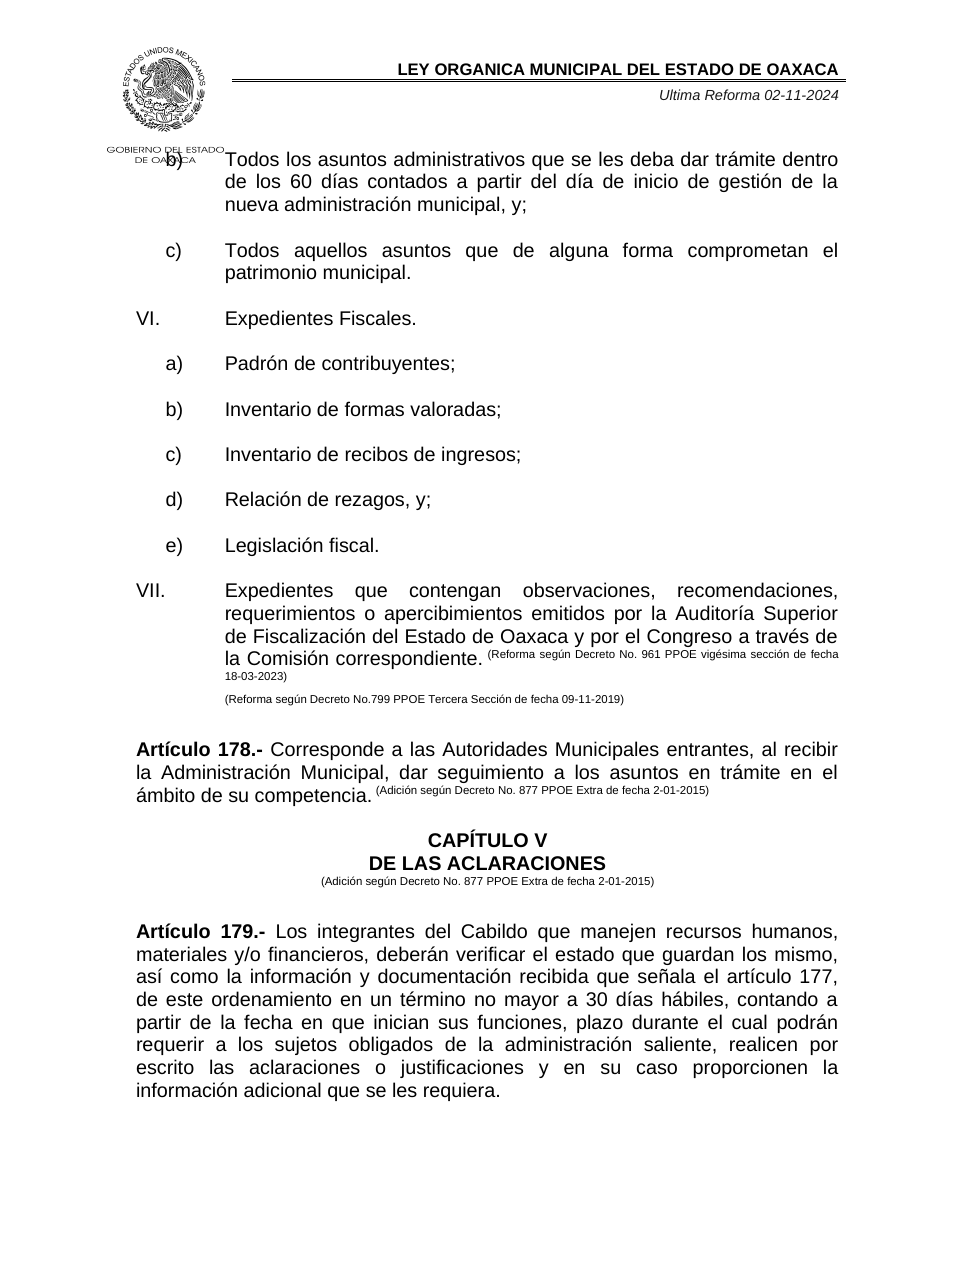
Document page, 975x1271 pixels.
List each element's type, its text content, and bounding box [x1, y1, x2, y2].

text VII. Expedientes que contengan observaciones, recomendaciones, requerimientos o apercibimientos emitidos por la Auditoría Superior de Fiscalización del Estado de Oaxaca y por el Congreso a través de la Comisión correspondiente. (Reforma según Decreto No. 961 PPOE vigésima sección de fecha 18-03-2023) [136, 579, 839, 693]
list Expedientes Fiscales. [136, 307, 839, 329]
picture [104, 44, 227, 166]
text CAPÍTULO V [136, 829, 839, 852]
list Todos los asuntos administrativos que se les deba dar trámite dentro de los 60 días contados a partir del día de inicio de gestión de la nueva administración municipal, y; [165, 148, 839, 216]
text c) Todos aquellos asuntos que de alguna forma comprometan el patrimonio municipal. [165, 238, 839, 284]
text Artículo 179.- Los integrantes del Cabildo que manejen recursos humanos, materiales y/o financieros, deberán verificar el estado que guardan los mismo, así como la información y documentación recibida que señala el artículo 177, de este ordenamiento en un término no mayor a 30 días hábiles, contando a partir de la fecha en que inician sus funciones, plazo durante el cual podrán requerir a los sujetos obligados de la administración saliente, realicen por escrito las aclaraciones o justificaciones y en su caso proporcionen la información adicional que se les requiera. [136, 920, 839, 1101]
list Inventario de formas valoradas; [165, 397, 839, 420]
text e) Legislación fiscal. [165, 534, 839, 556]
text Artículo 178.- Corresponde a las Autoridades Municipales entrantes, al recibir la Administración Municipal, dar seguimiento a los asuntos en trámite en el ámbito de su competencia. (Adición según Decreto No. 877 PPOE Extra de fecha 2-01-2015) [136, 738, 839, 806]
text DE LAS ACLARACIONES [136, 852, 839, 874]
text (Reforma según Decreto No.799 PPOE Tercera Sección de fecha 09-11-2019) [224, 693, 839, 715]
text d) Relación de rezagos, y; [165, 488, 839, 511]
list Padrón de contribuyentes; [165, 352, 839, 375]
text c) Inventario de recibos de ingresos; [165, 443, 839, 466]
text (Adición según Decreto No. 877 PPOE Extra de fecha 2-01-2015) [136, 874, 839, 897]
